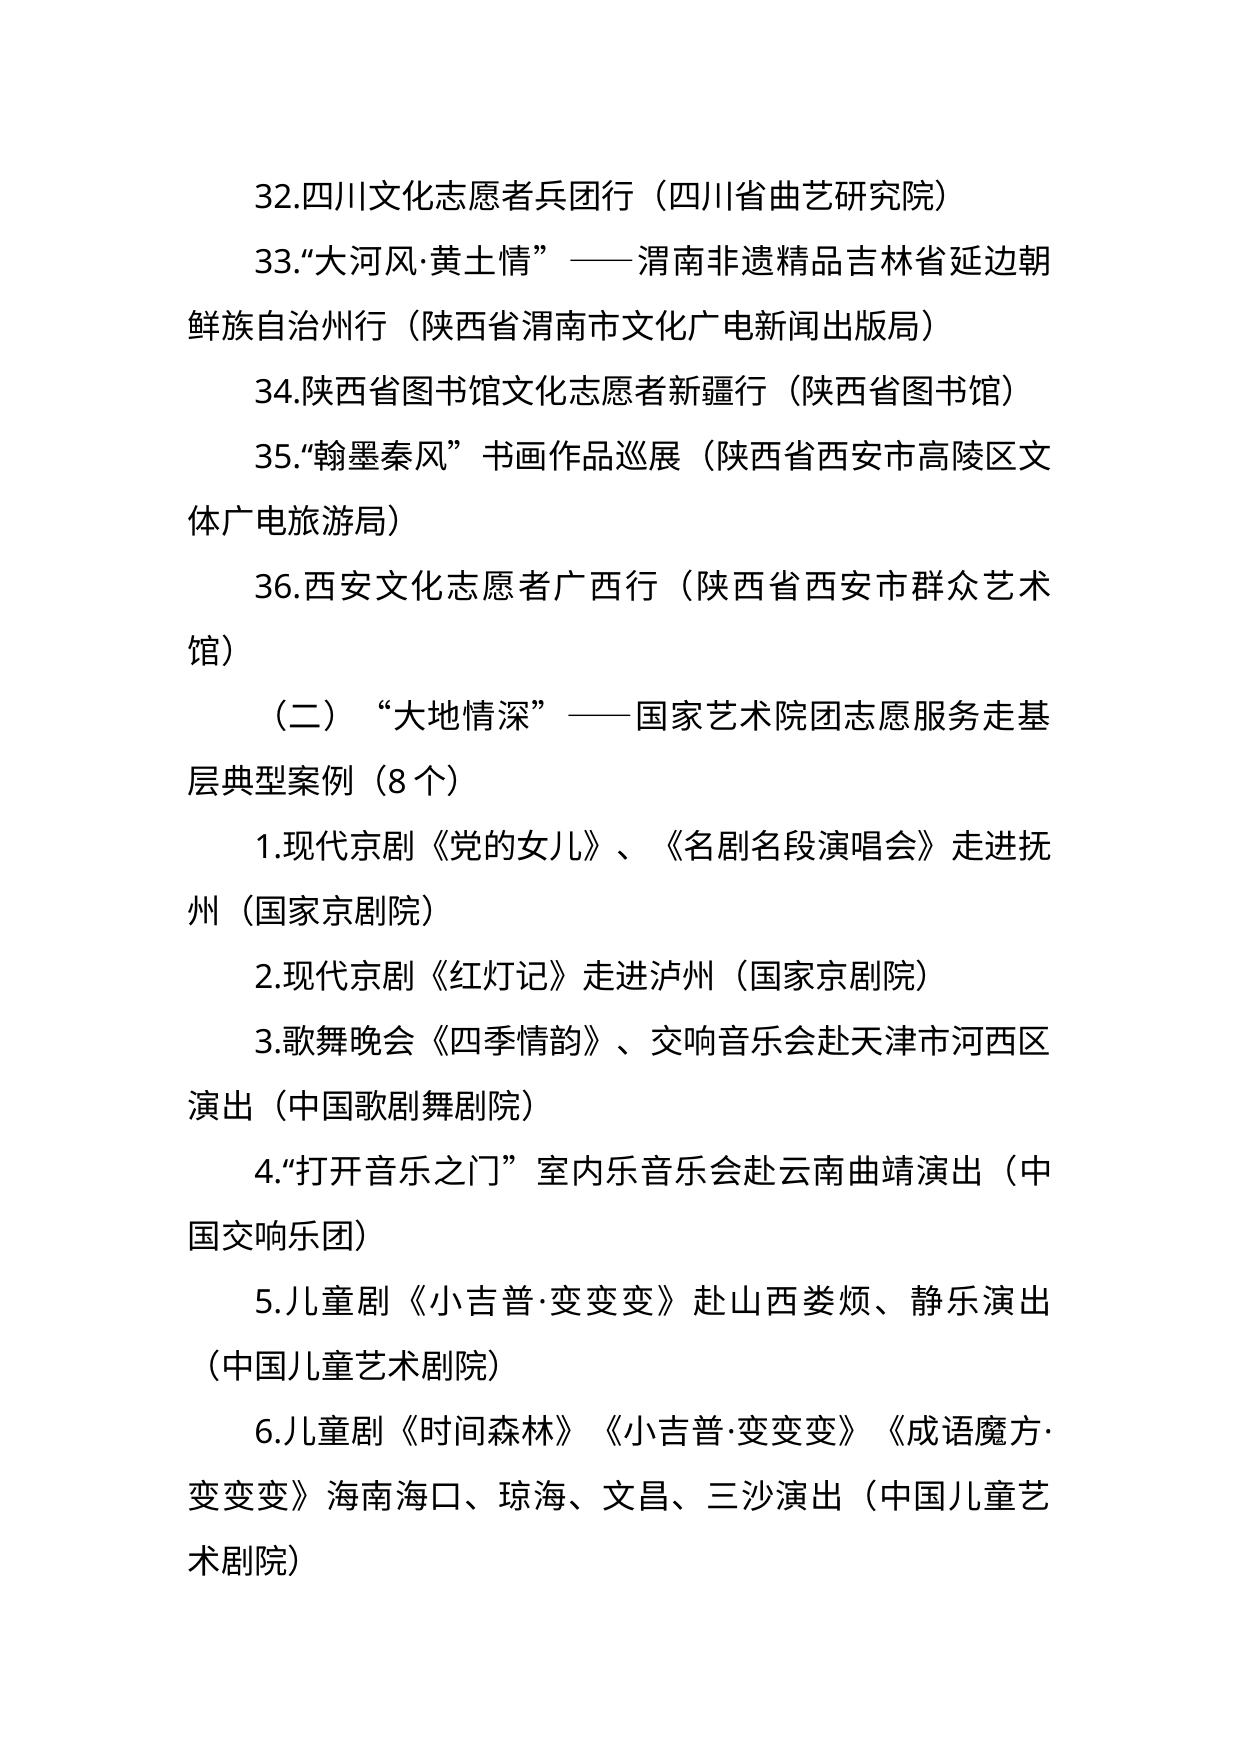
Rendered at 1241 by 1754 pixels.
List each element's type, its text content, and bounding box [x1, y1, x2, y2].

text 35.“翰墨秦风”书画作品巡展（陕西省西安市高陵区文体广电旅游局） [187, 422, 1053, 552]
text 4.“打开音乐之门”室内乐音乐会赴云南曲靖演出（中国交响乐团） [187, 1137, 1053, 1267]
text 2.现代京剧《红灯记》走进泸州（国家京剧院） [187, 942, 1053, 1007]
text 1.现代京剧《党的女儿》、《名剧名段演唱会》走进抚州（国家京剧院） [187, 812, 1053, 942]
text 36.西安文化志愿者广西行（陕西省西安市群众艺术馆） [187, 552, 1053, 682]
text 3.歌舞晚会《四季情韵》、交响音乐会赴天津市河西区演出（中国歌剧舞剧院） [187, 1007, 1053, 1137]
text 33.“大河风·黄土情”——渭南非遗精品吉林省延边朝鲜族自治州行（陕西省渭南市文化广电新闻出版局） [187, 227, 1053, 357]
text 6.儿童剧《时间森林》《小吉普·变变变》《成语魔方·变变变》海南海口、琼海、文昌、三沙演出（中国儿童艺术剧院） [187, 1397, 1053, 1592]
text 32.四川文化志愿者兵团行（四川省曲艺研究院） [187, 162, 1053, 227]
text 5.儿童剧《小吉普·变变变》赴山西娄烦、静乐演出（中国儿童艺术剧院） [187, 1267, 1053, 1397]
text （二）“大地情深”——国家艺术院团志愿服务走基层典型案例（8个） [187, 682, 1053, 812]
text 34.陕西省图书馆文化志愿者新疆行（陕西省图书馆） [187, 357, 1053, 422]
